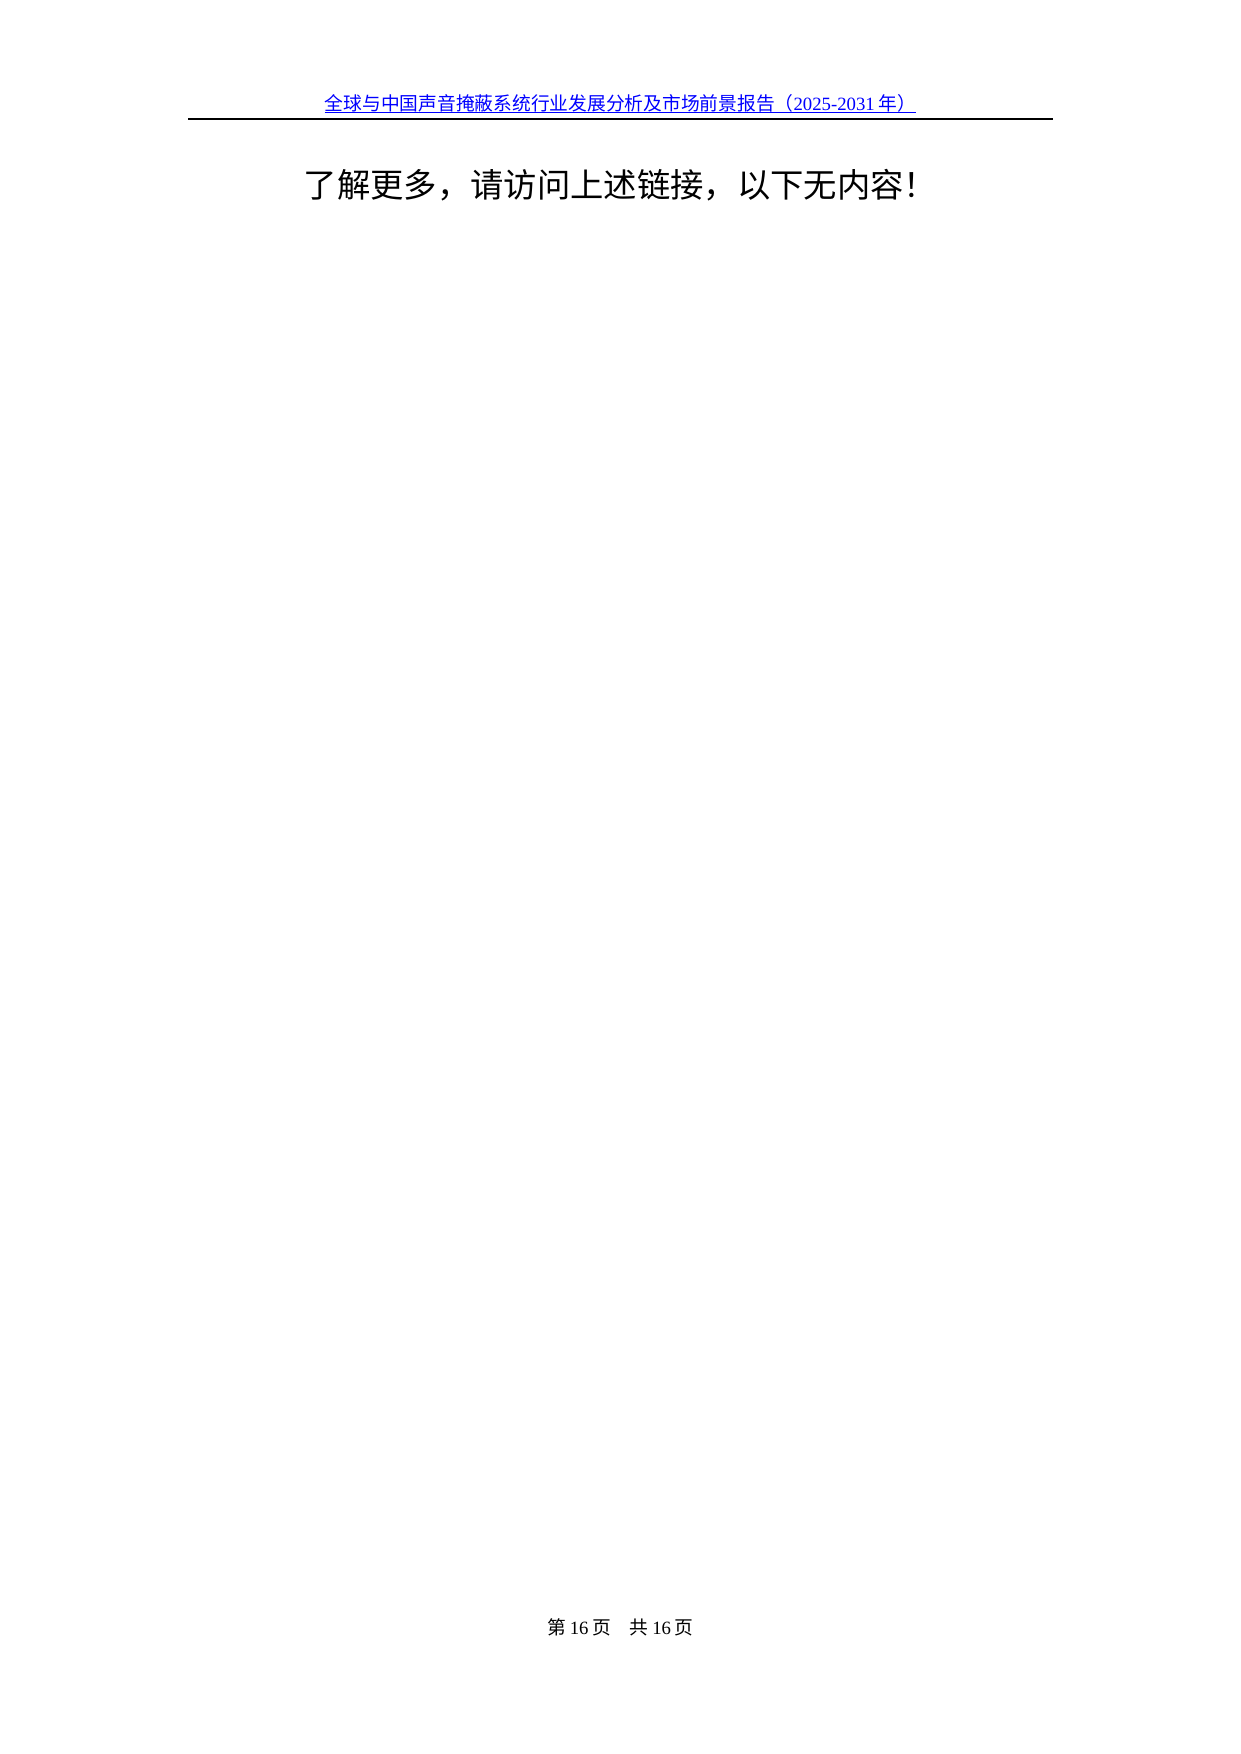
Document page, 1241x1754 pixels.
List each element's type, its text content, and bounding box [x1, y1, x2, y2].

title 了解更多，请访问上述链接，以下无内容！ [187, 150, 1053, 215]
